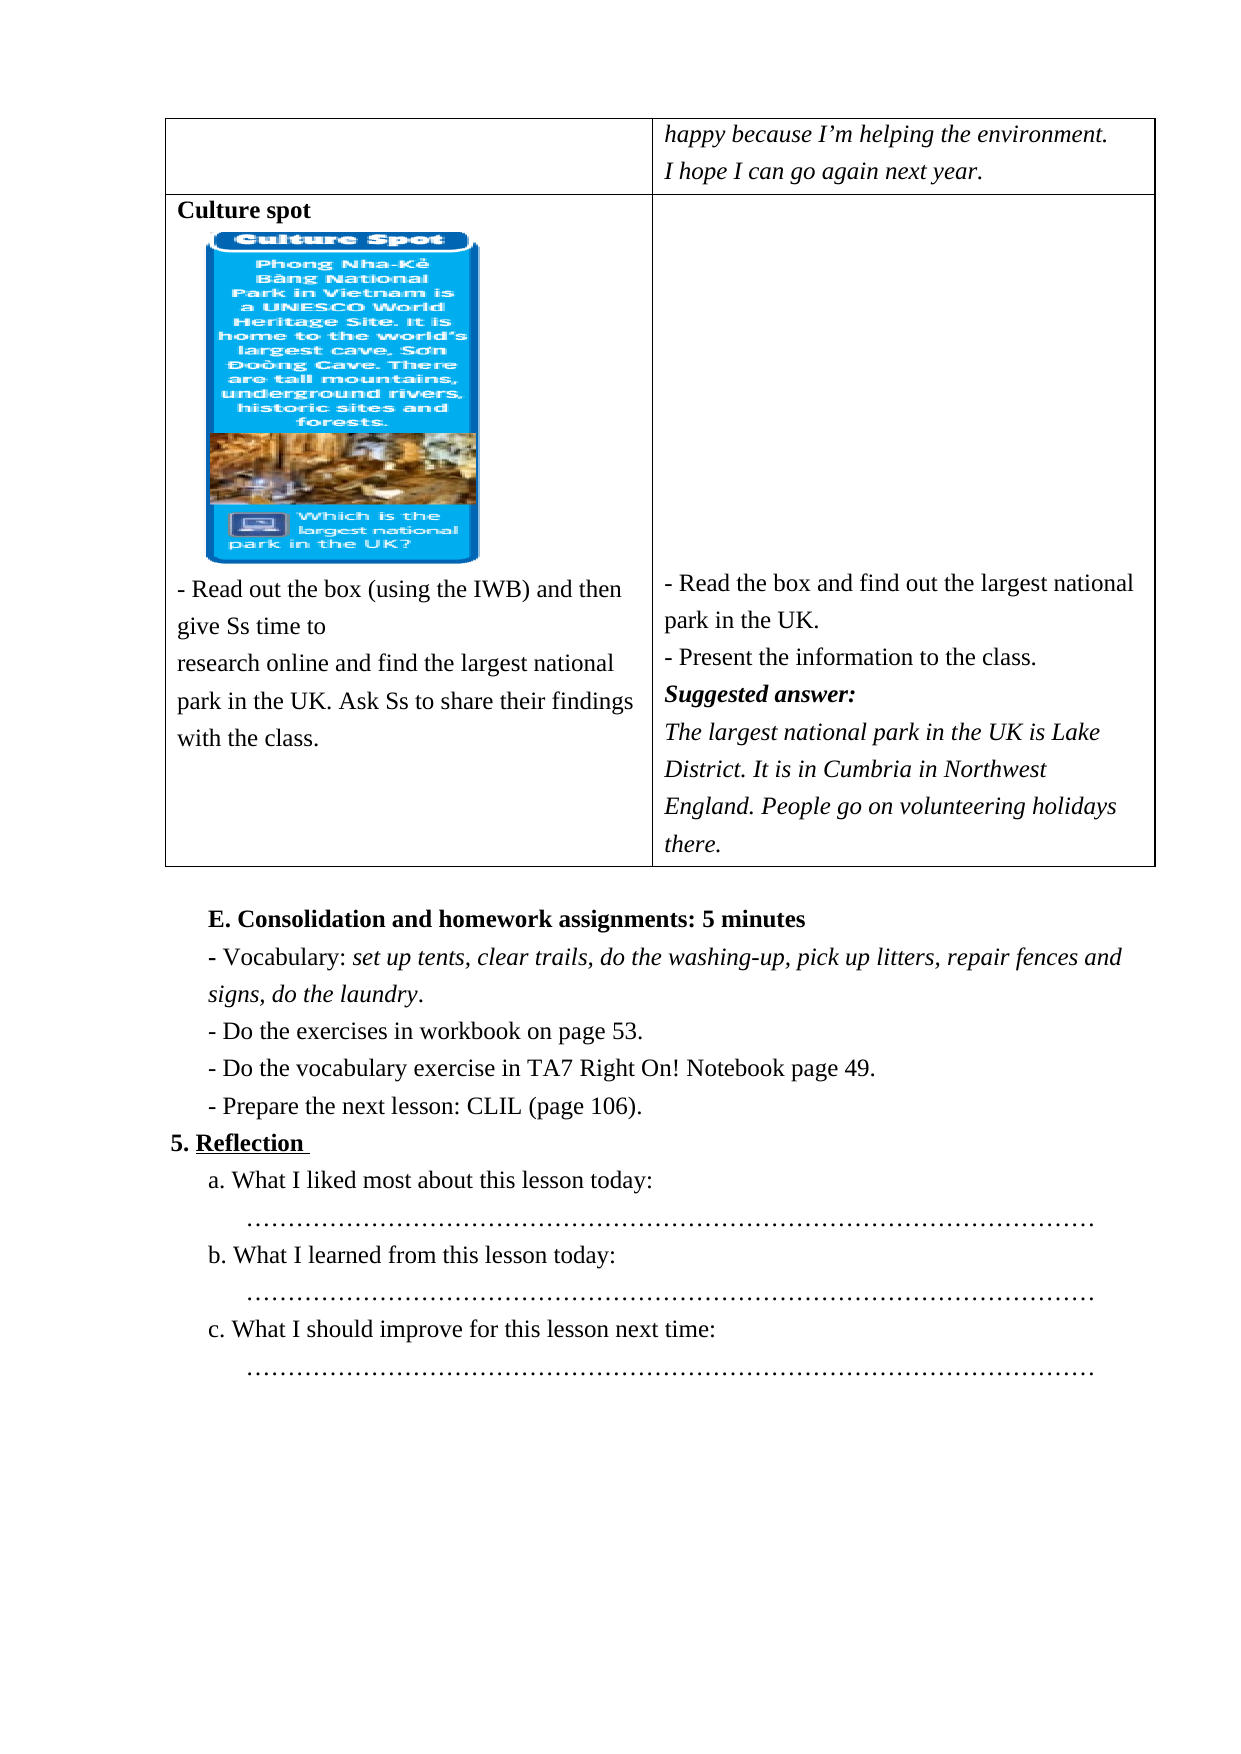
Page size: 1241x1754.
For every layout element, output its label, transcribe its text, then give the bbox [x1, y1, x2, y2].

list b. What I learned from this lesson today: [208, 1240, 1152, 1269]
table_cell - Read the box and find out the largest national park in the UK. - Present the information to the class. Suggested answer: The largest national park in the UK is Lake District. It is in Cumbria in Northwest England. People go on volunteering holidays there. [653, 195, 1154, 866]
list ………………………………………………………………………………………… [245, 1277, 1152, 1306]
text 5. Reflection [170, 1128, 1152, 1157]
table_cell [166, 119, 652, 194]
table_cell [653, 119, 1154, 194]
text c. What I should improve for this lesson next time: [208, 1314, 1152, 1343]
text - Vocabulary: set up tents, clear trails, do the washing-up, pick up litters, repair fences and signs, do the laundry. [208, 942, 1152, 1008]
list - Do the vocabulary exercise in TA7 Right On! Notebook page 49. [133, 1053, 1152, 1082]
text a. What I liked most about this lesson today: [208, 1165, 1152, 1194]
table_cell Culture spot - Read out the box (using the IWB) and then give Ss time to research online and find the largest national park in the UK. Ask Ss to share their findings with the class. [166, 195, 652, 866]
text ………………………………………………………………………………………… [133, 1352, 1152, 1381]
text E. Consolidation and homework assignments: 5 minutes [208, 904, 1152, 933]
list ………………………………………………………………………………………… [245, 1203, 1152, 1231]
text - Prepare the next lesson: CLIL (page 106). [133, 1091, 1152, 1119]
text - Do the exercises in workbook on page 53. [133, 1016, 1152, 1045]
